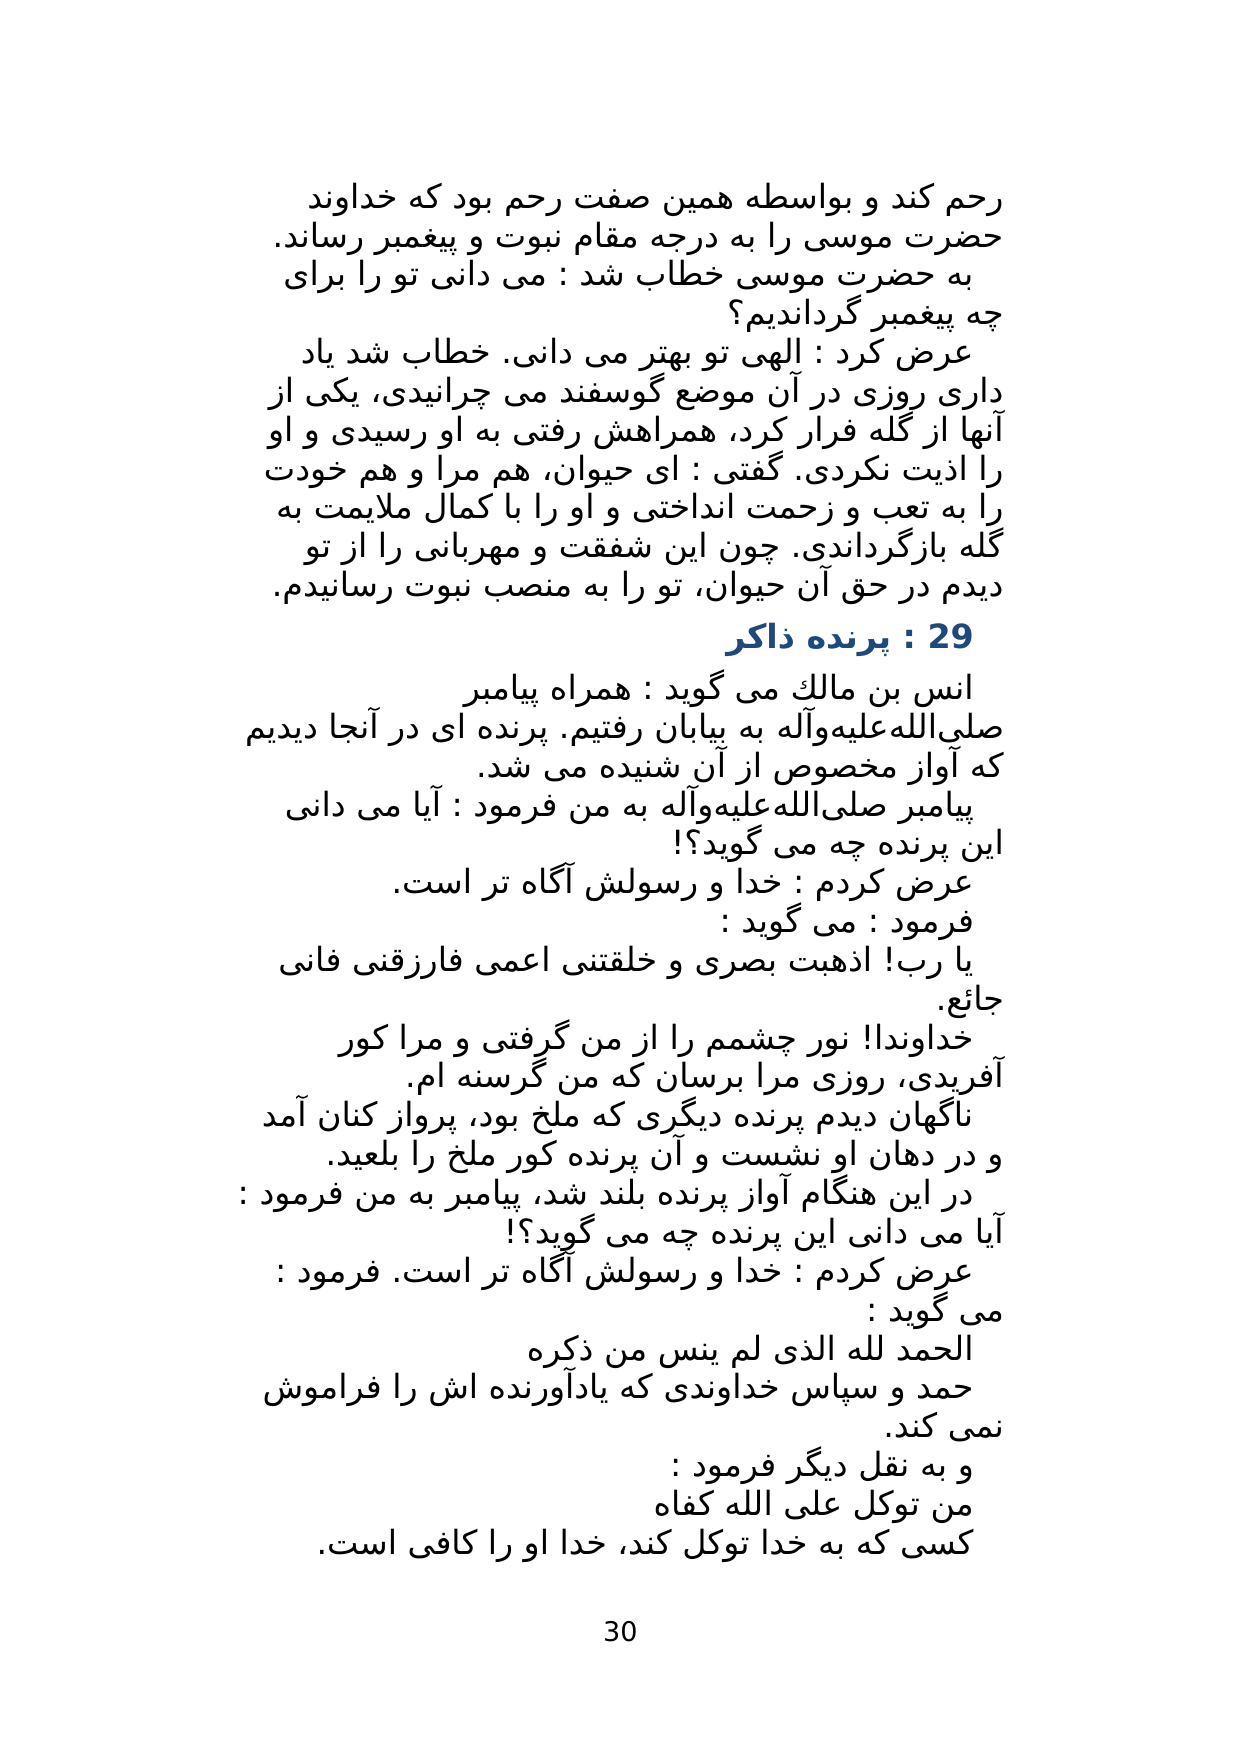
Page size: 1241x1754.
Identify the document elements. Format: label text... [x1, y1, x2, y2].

text در اين هنگام آواز پرنده بلند شد، پيامبر به من فرمود : آيا مى دانى اين پرنده چه مى گويد؟! [236, 1173, 1004, 1251]
text ناگهان ديدم پرنده ديگرى كه ملخ بود، پرواز كنان آمد و در دهان او نشست و آن پرنده كور ملخ را بلعيد. [236, 1096, 1004, 1173]
text به حضرت موسى خطاب شد : مى دانى تو را براى چه پيغمبر گردانديم؟ [236, 255, 1004, 333]
text من توكل على الله كفاه [236, 1484, 1004, 1523]
text فرمود : مى گويد : [236, 902, 1004, 940]
subtitle 29 : پرنده ذاكر [236, 617, 1004, 656]
text يا رب! اذهبت بصرى و خلقتنى اعمى فارزقنى فانى جائع. [236, 940, 1004, 1018]
text عرض كردم : خدا و رسولش آگاه تر است. فرمود : مى گويد : [236, 1251, 1004, 1329]
text عرض كرد : الهى تو بهتر مى دانى. خطاب شد ياد دارى روزى در آن موضع گوسفند مى چرانيدى، يكى از آنها از گله فرار كرد، همراهش رفتى به او رسيدى و او را اذيت نكردى. گفتى : اى حيوان، هم مرا و هم خودت را به تعب و زحمت انداختى و او را با كمال ملايمت به گله بازگرداندى. چون اين شفقت و مهربانى را از تو ديدم در حق آن حيوان، تو را به منصب نبوت رسانيدم. [236, 333, 1004, 604]
text انس بن مالك مى گويد : همراه پيامبر صلى‌الله‌عليه‌وآله به بيابان رفتيم. پرنده اى در آنجا ديديم كه آواز مخصوص از آن شنيده مى شد. [236, 668, 1004, 785]
text و به نقل ديگر فرمود : [236, 1446, 1004, 1484]
text كسى كه به خدا توكل كند، خدا او را كافى است. [236, 1523, 1004, 1562]
text عرض كردم : خدا و رسولش آگاه تر است. [236, 863, 1004, 902]
text خداوندا! نور چشمم را از من گرفتى و مرا كور آفريدى، روزى مرا برسان كه من گرسنه ام. [236, 1018, 1004, 1096]
text پيامبر صلى‌الله‌عليه‌وآله به من فرمود : آيا مى دانى اين پرنده چه مى گويد؟! [236, 785, 1004, 863]
text الحمد لله الذى لم ينس من ذكره [236, 1329, 1004, 1368]
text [236, 177, 1004, 255]
text حمد و سپاس خداوندى كه يادآورنده اش را فراموش نمى كند. [236, 1368, 1004, 1446]
